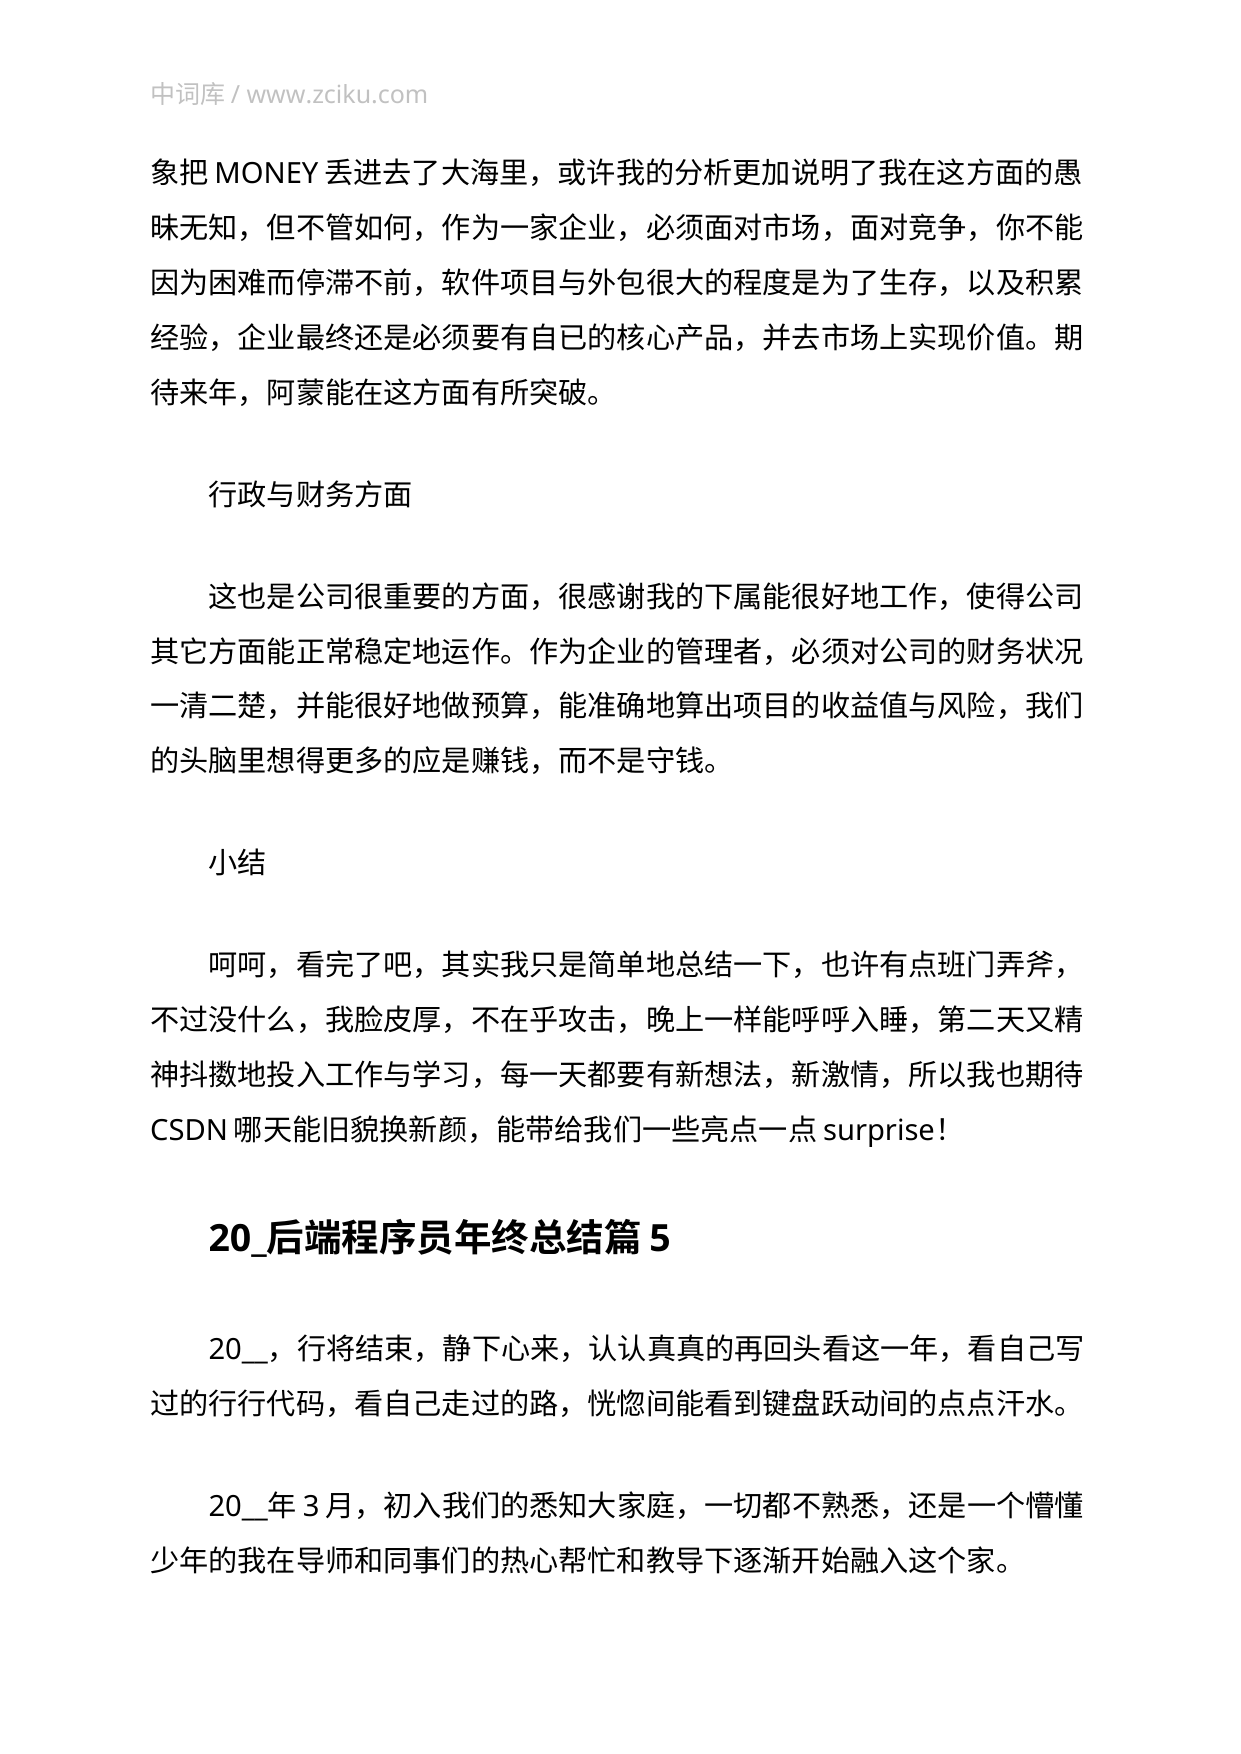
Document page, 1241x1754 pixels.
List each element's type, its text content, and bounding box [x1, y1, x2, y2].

text 20_后端程序员年终总结篇5 [150, 1208, 1090, 1263]
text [150, 150, 1090, 412]
text 小结 [150, 840, 1090, 882]
text 20__年3月，初入我们的悉知大家庭，一切都不熟悉，还是一个懵懂少年的我在导师和同事们的热心帮忙和教导下逐渐开始融入这个家。 [150, 1482, 1090, 1580]
text 行政与财务方面 [150, 471, 1090, 514]
text 20__，行将结束，静下心来，认认真真的再回头看这一年，看自己写过的行行代码，看自己走过的路，恍惚间能看到键盘跃动间的点点汗水。 [150, 1326, 1090, 1423]
text 这也是公司很重要的方面，很感谢我的下属能很好地工作，使得公司其它方面能正常稳定地运作。作为企业的管理者，必须对公司的财务状况一清二楚，并能很好地做预算，能准确地算出项目的收益值与风险，我们的头脑里想得更多的应是赚钱，而不是守钱。 [150, 573, 1090, 780]
text 呵呵，看完了吧，其实我只是简单地总结一下，也许有点班门弄斧，不过没什么，我脸皮厚，不在乎攻击，晚上一样能呼呼入睡，第二天又精神抖擞地投入工作与学习，每一天都要有新想法，新激情，所以我也期待CSDN哪天能旧貌换新颜，能带给我们一些亮点一点surprise！ [150, 941, 1090, 1148]
